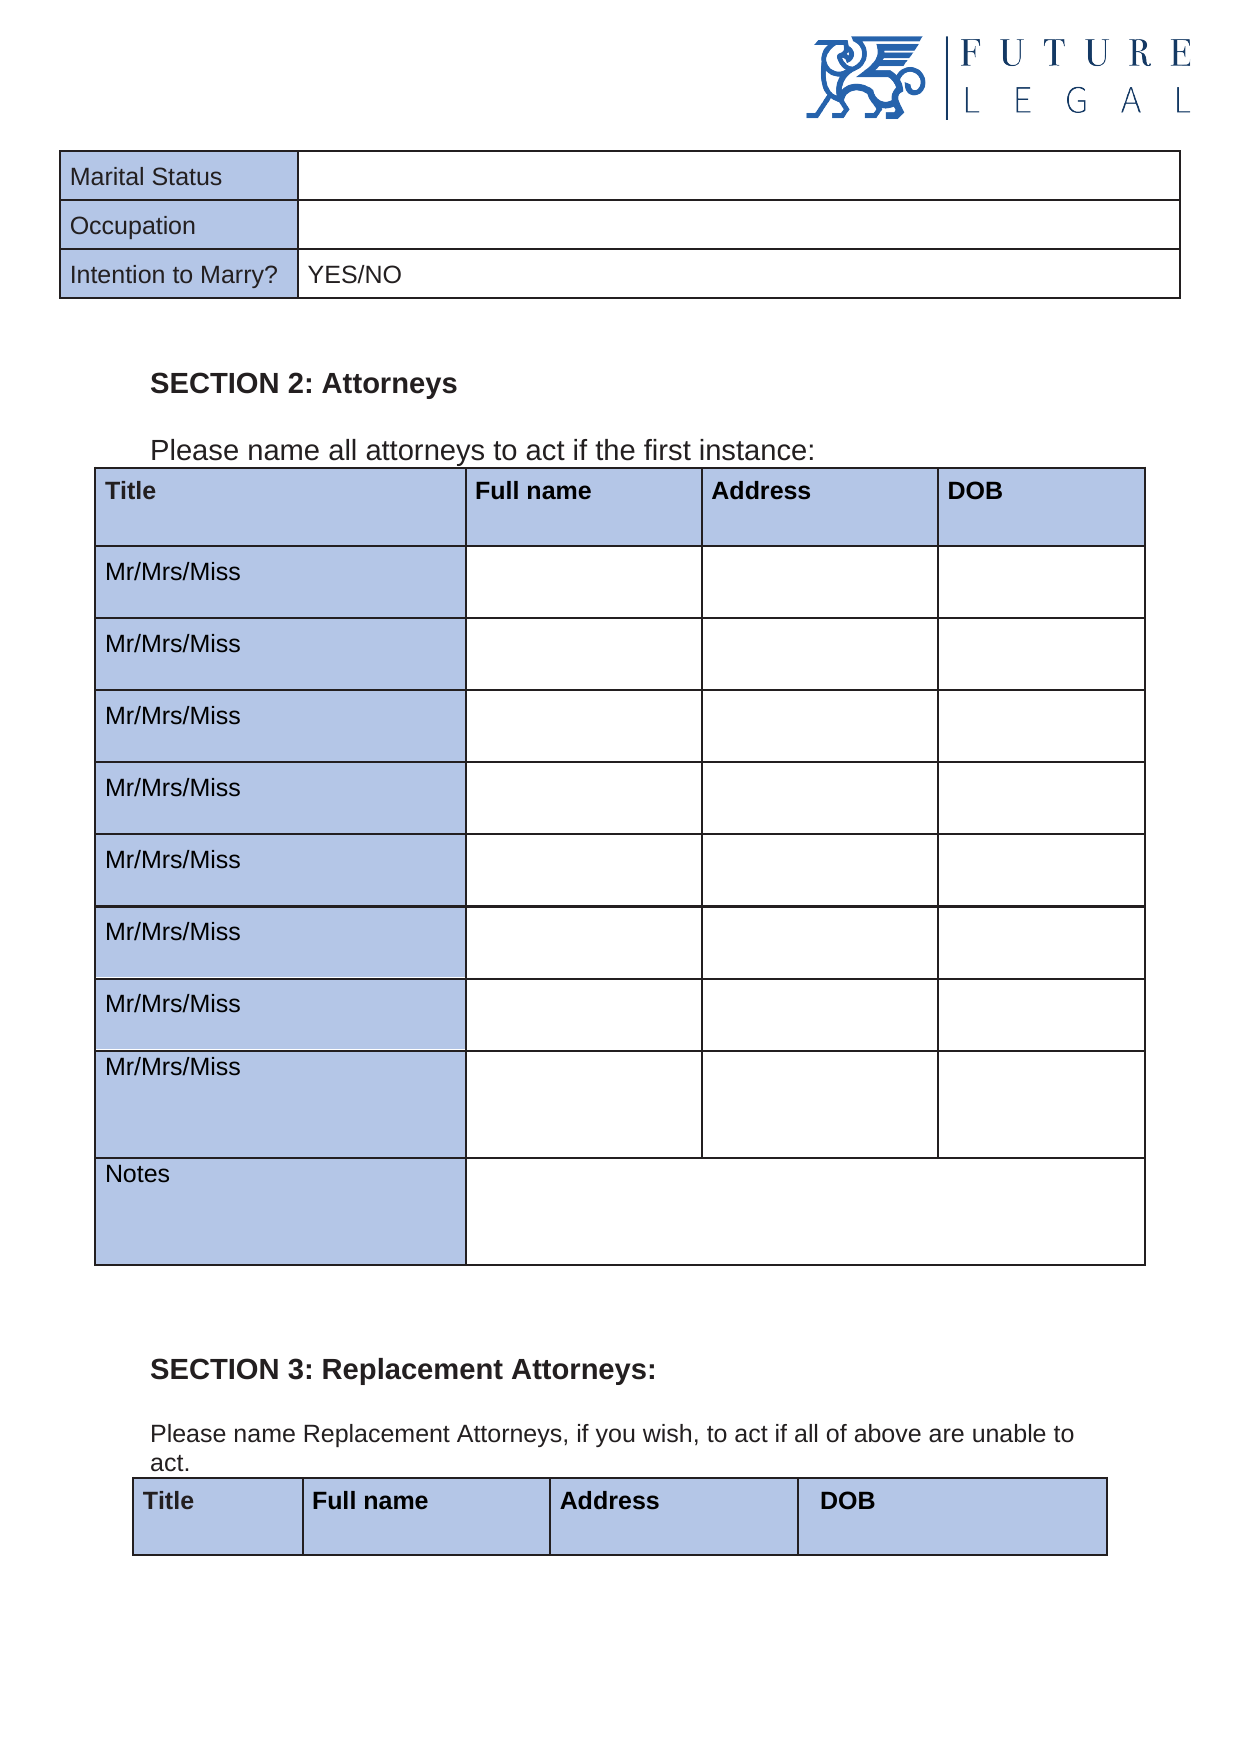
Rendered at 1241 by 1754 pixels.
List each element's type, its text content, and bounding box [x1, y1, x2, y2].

table_cell Mr/Mrs/Miss [96, 547, 465, 617]
table_cell [703, 691, 937, 761]
table_cell Mr/Mrs/Miss [96, 980, 465, 1049]
table_cell [467, 691, 701, 761]
table_header Address [551, 1479, 797, 1554]
table_cell [299, 152, 1179, 199]
table_header DOB [799, 1479, 1106, 1554]
table_cell [299, 201, 1179, 248]
table_cell [467, 1159, 1144, 1264]
table_header Title [96, 469, 465, 545]
table_cell [939, 763, 1144, 833]
table_cell [467, 835, 701, 905]
table_cell [467, 1052, 701, 1157]
table_header Full name [467, 469, 701, 545]
table_header DOB [939, 469, 1144, 545]
table_cell [467, 908, 701, 977]
table_cell Intention to Marry? [61, 250, 297, 297]
table_cell Mr/Mrs/Miss [96, 835, 465, 905]
table_cell Mr/Mrs/Miss [96, 763, 465, 833]
table_cell [467, 547, 701, 617]
table_cell [703, 908, 937, 977]
table_cell [939, 908, 1144, 977]
table_cell [703, 619, 937, 689]
table_cell [467, 763, 701, 833]
table_cell [939, 619, 1144, 689]
table_cell Mr/Mrs/Miss [96, 1052, 465, 1157]
table_cell Mr/Mrs/Miss [96, 908, 465, 977]
table_cell [939, 547, 1144, 617]
table_header Title [134, 1479, 302, 1554]
table_cell [703, 835, 937, 905]
table_cell [703, 1052, 937, 1157]
picture [806, 36, 1191, 120]
table_cell [467, 619, 701, 689]
text SECTION 3: Replacement Attorneys: [150, 1352, 1090, 1386]
table_cell [703, 980, 937, 1049]
text SECTION 2: Attorneys [150, 366, 1090, 399]
table_cell [939, 835, 1144, 905]
table_cell [939, 691, 1144, 761]
table_cell Mr/Mrs/Miss [96, 691, 465, 761]
table_cell [939, 980, 1144, 1049]
table_header Full name [304, 1479, 549, 1554]
table_cell [939, 1052, 1144, 1157]
table_cell Mr/Mrs/Miss [96, 619, 465, 689]
text Please name Replacement Attorneys, if you wish, to act if all of above are unable to act. [150, 1419, 1090, 1477]
table_cell [703, 547, 937, 617]
table_cell Notes [96, 1159, 465, 1264]
table_cell Occupation [61, 201, 297, 248]
table_cell [467, 980, 701, 1049]
table_cell [703, 763, 937, 833]
table_cell Marital Status [61, 152, 297, 199]
table_header Address [703, 469, 937, 545]
text Please name all attorneys to act if the first instance: [150, 433, 1090, 467]
table_cell YES/NO [299, 250, 1179, 297]
